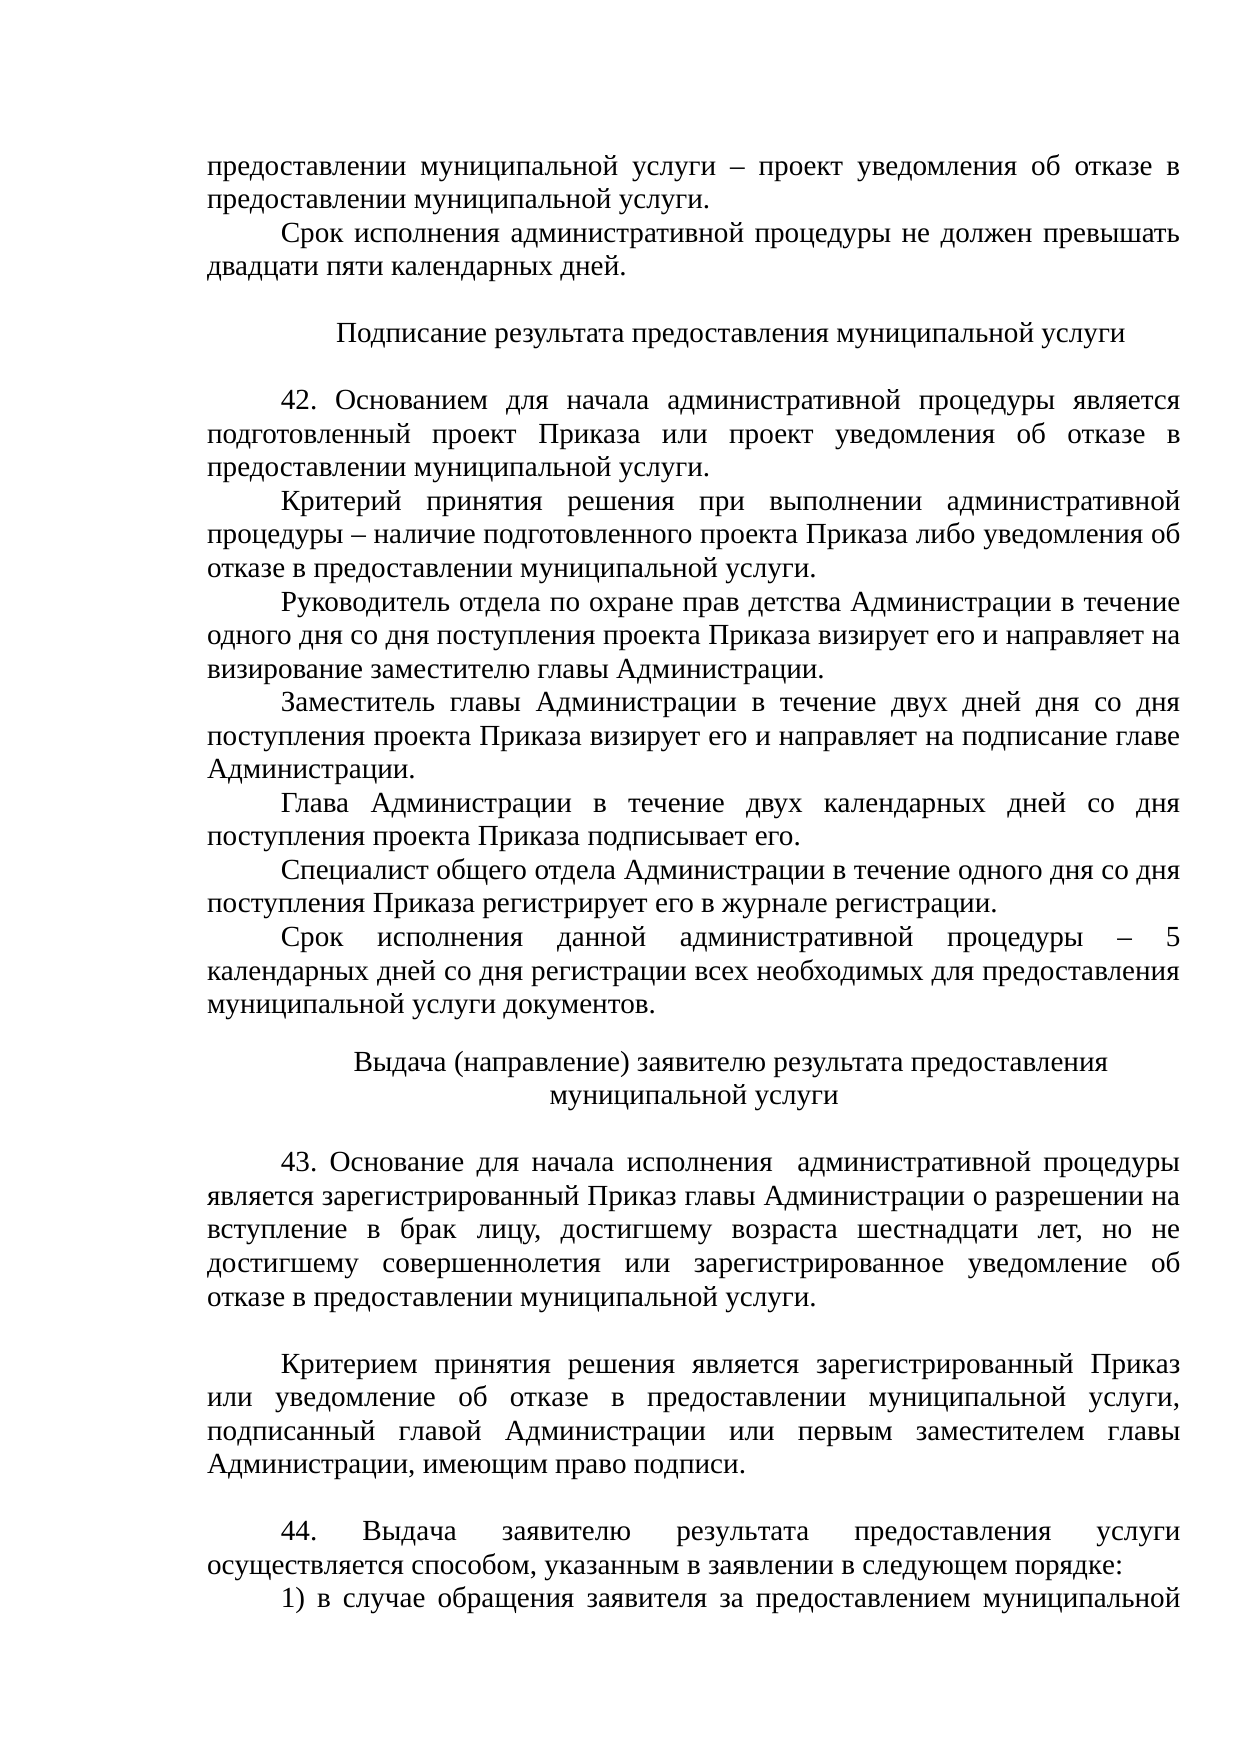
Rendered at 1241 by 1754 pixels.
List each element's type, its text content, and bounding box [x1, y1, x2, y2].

text Критерий принятия решения при выполнении административной процедуры – наличие подготовленного проекта Приказа либо уведомления об отказе в предоставлении муниципальной услуги. [207, 483, 1181, 584]
text Срок исполнения административной процедуры не должен превышать двадцати пяти календарных дней. [207, 215, 1181, 282]
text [207, 148, 1181, 215]
text Руководитель отдела по охране прав детства Администрации в течение одного дня со дня поступления проекта Приказа визирует его и направляет на визирование заместителю главы Администрации. [207, 584, 1181, 684]
text Глава Администрации в течение двух календарных дней со дня поступления проекта Приказа подписывает его. [207, 785, 1181, 852]
text Специалист общего отдела Администрации в течение одного дня со дня поступления Приказа регистрирует его в журнале регистрации. [207, 852, 1181, 919]
text 44. Выдача заявителю результата предоставления услуги осуществляется способом, указанным в заявлении в следующем порядке: [207, 1513, 1181, 1581]
text 43. Основание для начала исполнения административной процедуры является зарегистрированный Приказ главы Администрации о разрешении на вступление в брак лицу, достигшему возраста шестнадцати лет, но не достигшему совершеннолетия или зарегистрированное уведомление об отказе в предоставлении муниципальной услуги. [207, 1144, 1181, 1312]
text Критерием принятия решения является зарегистрированный Приказ или уведомление об отказе в предоставлении муниципальной услуги, подписанный главой Администрации или первым заместителем главы Администрации, имеющим право подписи. [207, 1346, 1181, 1480]
text Срок исполнения данной административной процедуры – 5 календарных дней со дня регистрации всех необходимых для предоставления муниципальной услуги документов. [207, 919, 1181, 1020]
text Подписание результата предоставления муниципальной услуги [207, 315, 1181, 349]
text Заместитель главы Администрации в течение двух дней дня со дня поступления проекта Приказа визирует его и направляет на подписание главе Администрации. [207, 684, 1181, 785]
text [207, 1581, 1181, 1614]
text 42. Основанием для начала административной процедуры является подготовленный проект Приказа или проект уведомления об отказе в предоставлении муниципальной услуги. [207, 382, 1181, 483]
text Выдача (направление) заявителю результата предоставления муниципальной услуги [207, 1044, 1181, 1111]
